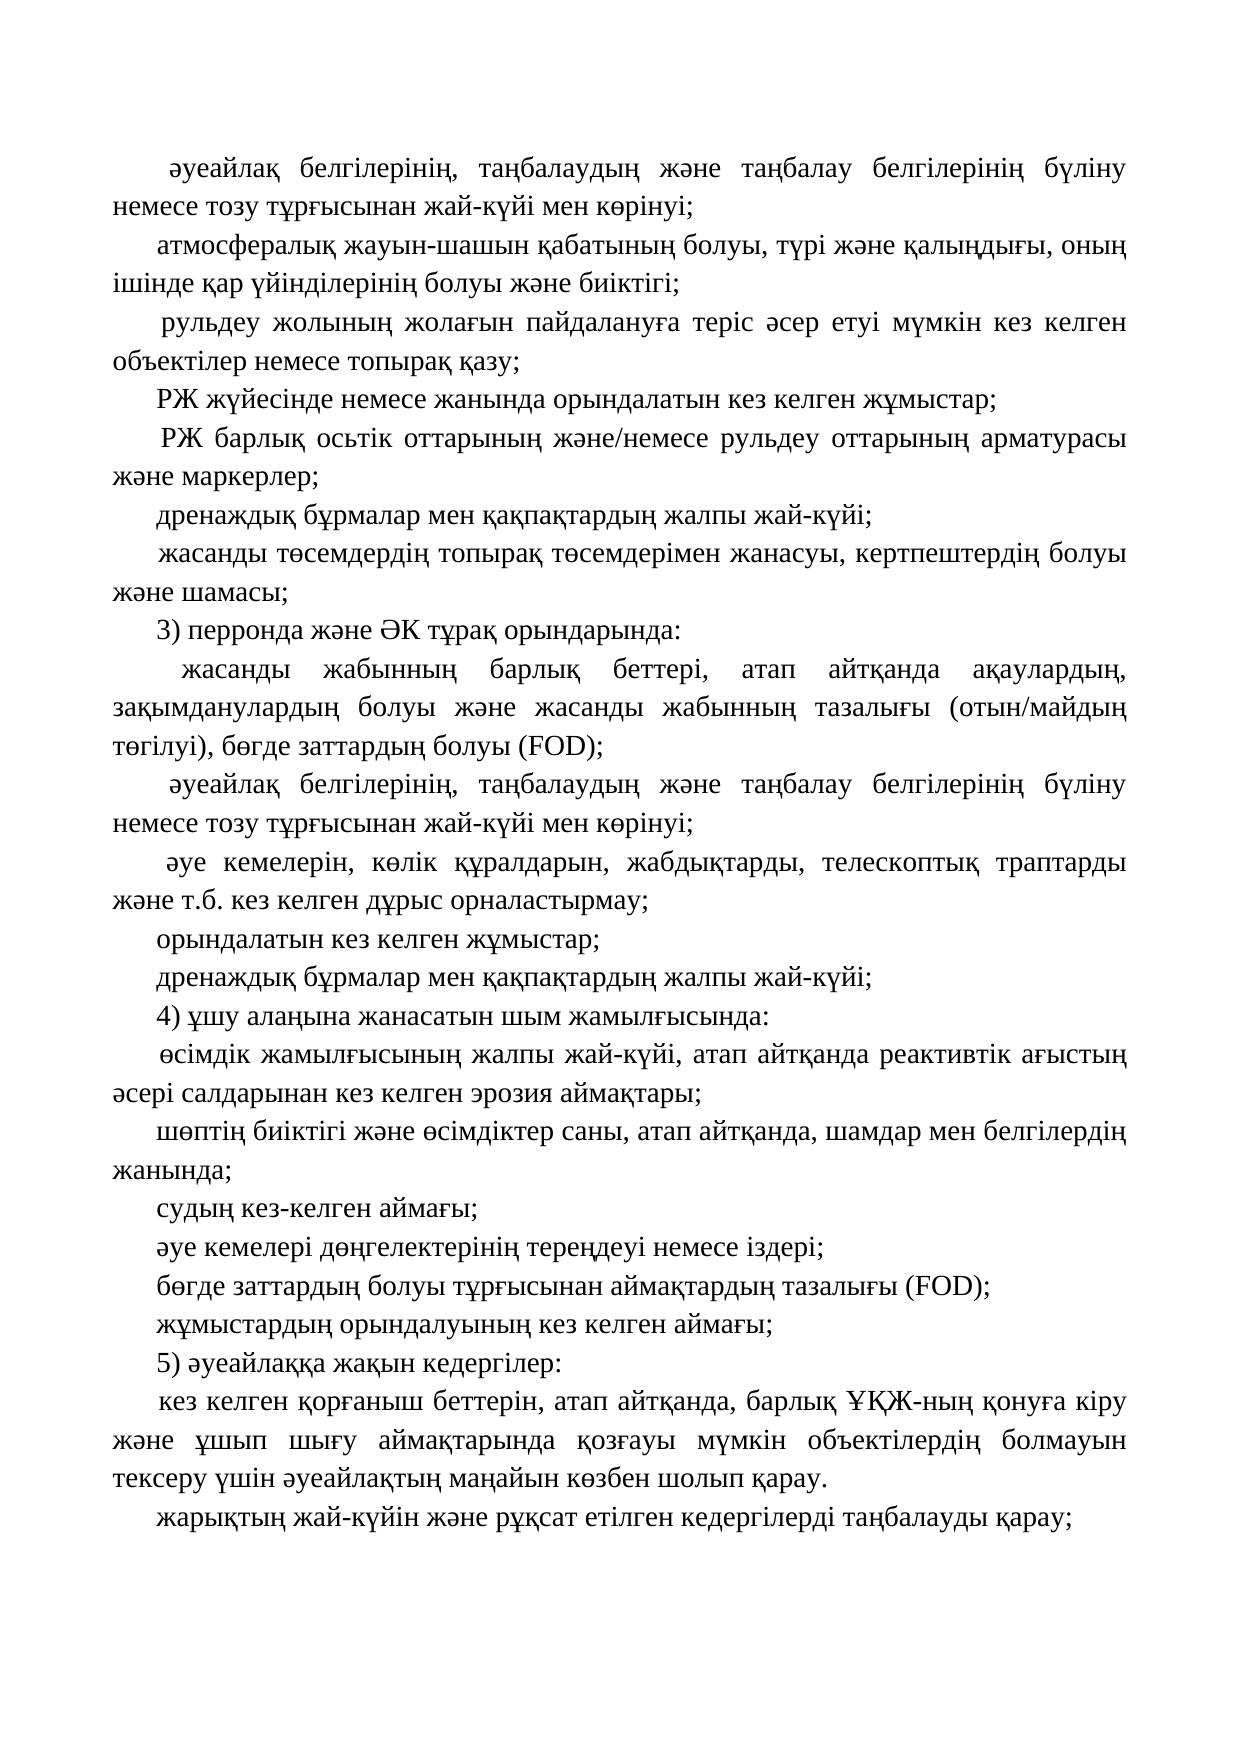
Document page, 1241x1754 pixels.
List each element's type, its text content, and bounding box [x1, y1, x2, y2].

text судың кез-келген аймағы; [112, 1191, 1128, 1224]
text жасанды жабынның барлық беттері, атап айтқанда ақаулардың, зақымданулардың болуы және жасанды жабынның тазалығы (отын/майдың төгілуі), бөгде заттардың болуы (FOD); [112, 651, 1128, 762]
text рульдеу жолының жолағын пайдалануға теріс әсер етуі мүмкін кез келген объектілер немесе топырақ қазу; [112, 304, 1128, 376]
text кез келген қорғаныш беттерін, атап айтқанда, барлық ҰҚЖ-ның қонуға кіру және ұшып шығу аймақтарында қозғауы мүмкін объектілердің болмауын тексеру үшін әуеайлақтың маңайын көзбен шолып қарау. [112, 1383, 1128, 1494]
text жарықтың жай-күйін және рұқсат етілген кедергілерді таңбалауды қарау; [112, 1499, 1128, 1532]
text жұмыстардың орындалуының кез келген аймағы; [112, 1306, 1128, 1340]
text жасанды төсемдердің топырақ төсемдерімен жанасуы, кертпештердің болуы және шамасы; [112, 535, 1128, 607]
text РЖ барлық осьтік оттарының және/немесе рульдеу оттарының арматурасы және маркерлер; [112, 420, 1128, 492]
text дренаждық бұрмалар мен қақпақтардың жалпы жай-күйі; [112, 497, 1128, 530]
text әуе кемелері дөңгелектерінің тереңдеуі немесе іздері; [112, 1229, 1128, 1263]
text 5) әуеайлаққа жақын кедергілер: [112, 1345, 1128, 1378]
text әуеайлақ белгілерінің, таңбалаудың және таңбалау белгілерінің бүліну немесе тозу тұрғысынан жай-күйі мен көрінуі; [112, 767, 1128, 839]
text өсімдік жамылғысының жалпы жай-күйі, атап айтқанда реактивтік ағыстың әсері салдарынан кез келген эрозия аймақтары; [112, 1036, 1128, 1108]
text 3) перронда және ӘК тұрақ орындарында: [112, 612, 1128, 646]
text бөгде заттардың болуы тұрғысынан аймақтардың тазалығы (FOD); [112, 1268, 1128, 1301]
text дренаждық бұрмалар мен қақпақтардың жалпы жай-күйі; [112, 959, 1128, 993]
text орындалатын кез келген жұмыстар; [112, 921, 1128, 954]
text шөптің биіктігі және өсімдіктер саны, атап айтқанда, шамдар мен белгілердің жанында; [112, 1113, 1128, 1186]
text 4) ұшу алаңына жанасатын шым жамылғысында: [112, 998, 1128, 1031]
text РЖ жүйесінде немесе жанында орындалатын кез келген жұмыстар; [112, 381, 1128, 415]
text әуе кемелерін, көлік құралдарын, жабдықтарды, телескоптық траптарды және т.б. кез келген дұрыс орналастырмау; [112, 844, 1128, 916]
text әуеайлақ белгілерінің, таңбалаудың және таңбалау белгілерінің бүліну немесе тозу тұрғысынан жай-күйі мен көрінуі; [112, 150, 1128, 222]
text атмосфералық жауын-шашын қабатының болуы, түрі және қалыңдығы, оның ішінде қар үйінділерінің болуы және биіктігі; [112, 227, 1128, 299]
